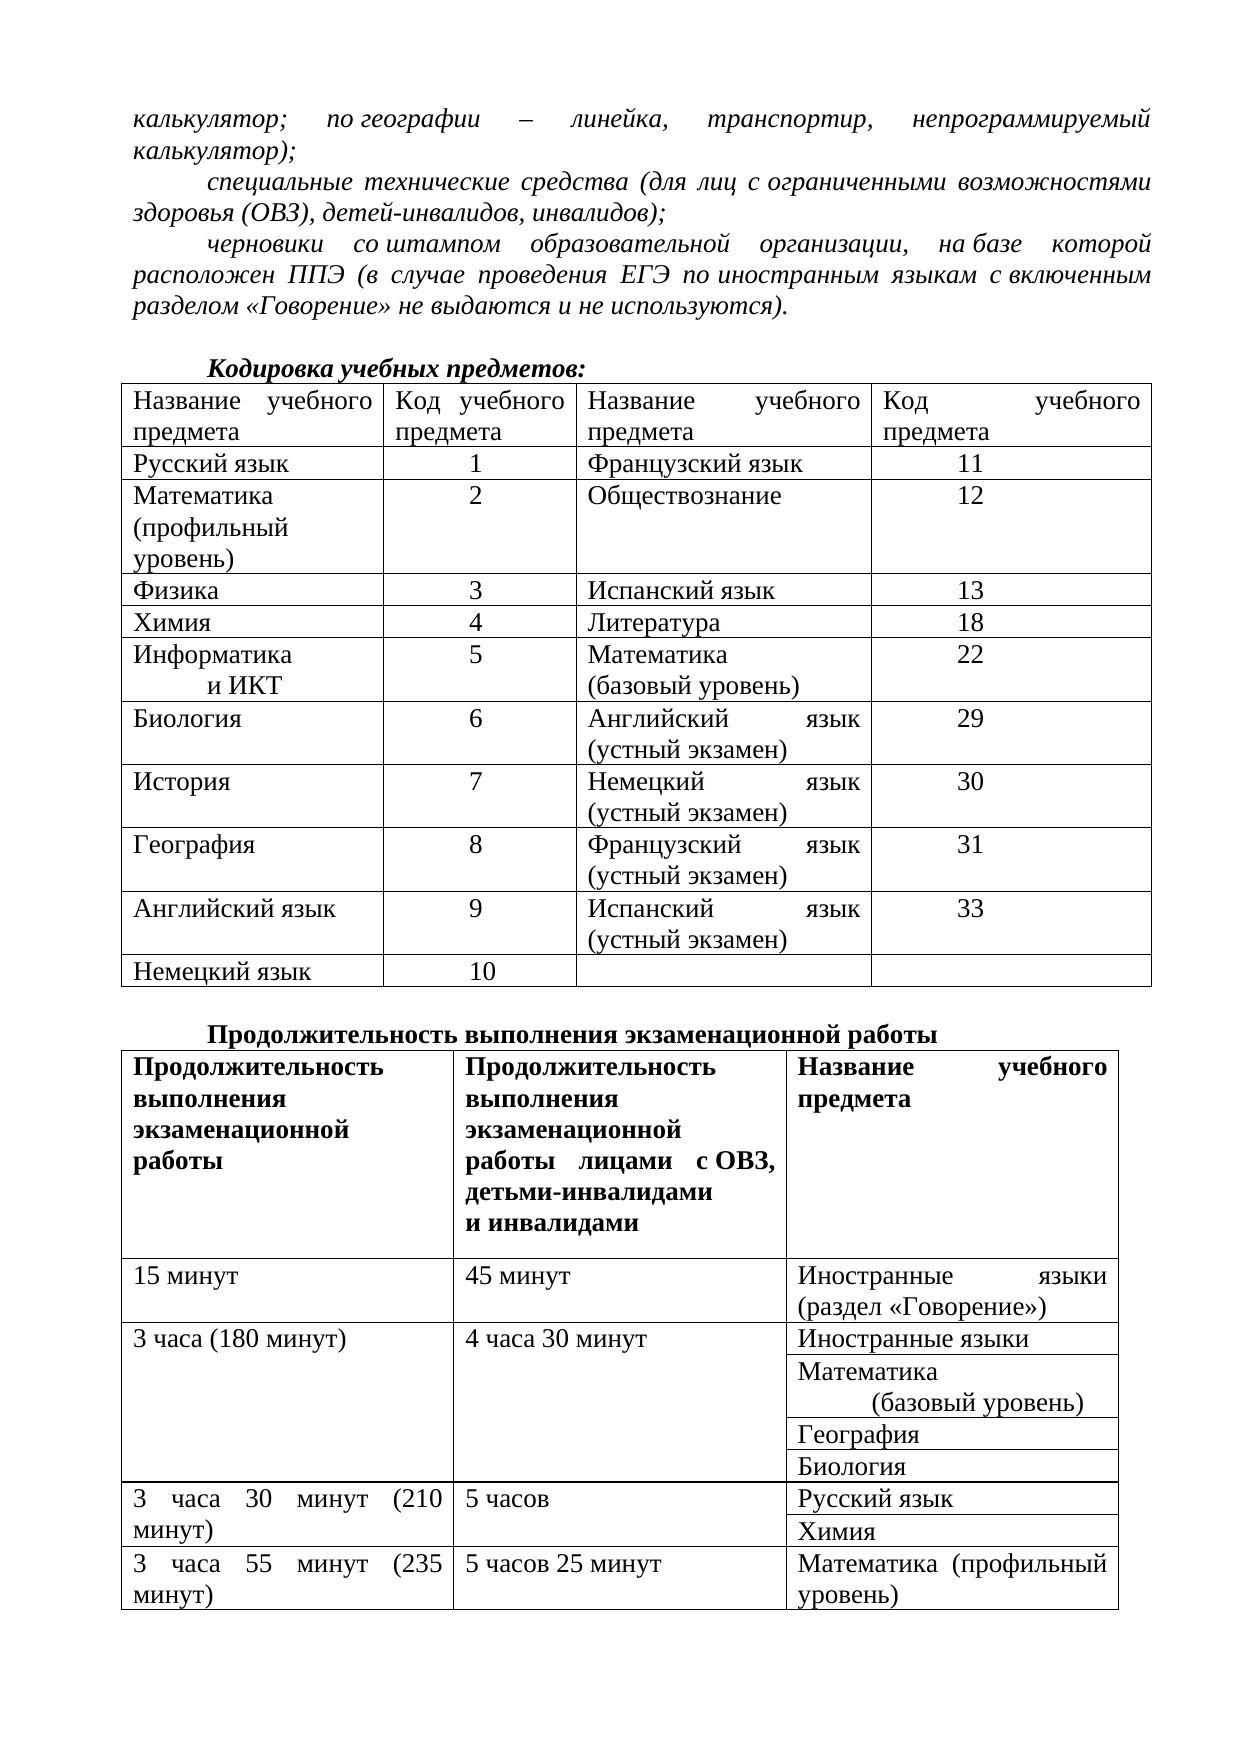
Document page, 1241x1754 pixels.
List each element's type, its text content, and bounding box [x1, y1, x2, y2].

table_cell История [122, 765, 383, 827]
text Продолжительность выполнения экзаменационной работы [133, 1018, 1152, 1049]
table_header Продолжительность выполнения экзаменационной работы [122, 1051, 453, 1258]
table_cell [122, 1547, 453, 1609]
table_cell 33 [872, 892, 1151, 954]
table_cell Биология [787, 1450, 1118, 1481]
table_cell Химия [122, 606, 383, 637]
table_cell Русский язык [787, 1483, 1118, 1514]
table_cell Немецкий язык (устный экзамен) [577, 765, 871, 827]
text черновики со штампом образовательной организации, на базе которой расположен ППЭ (в случае проведения ЕГЭ по иностранным языкам с включенным разделом «Говорение» не выдаются и не используются). [133, 227, 1152, 321]
table_cell 3 [384, 574, 576, 605]
table_cell 5 часов [454, 1483, 786, 1546]
table_cell Математика (базовый уровень) [577, 638, 871, 701]
table_cell 22 [872, 638, 1151, 701]
table_cell Русский язык [122, 447, 383, 478]
table_cell 11 [872, 447, 1151, 478]
table_cell Литература [577, 606, 871, 637]
text специальные технические средства (для лиц с ограниченными возможностями здоровья (ОВЗ), детей-инвалидов, инвалидов); [133, 165, 1152, 227]
table_cell 29 [872, 702, 1151, 764]
table_header Код учебного предмета [384, 384, 576, 446]
table_cell [872, 955, 1151, 986]
table_cell 8 [384, 828, 576, 891]
table_cell География [122, 828, 383, 891]
table_cell 4 часа 30 минут [454, 1323, 786, 1481]
table_cell Английский язык (устный экзамен) [577, 702, 871, 764]
table_cell 3 часа 30 минут (210 минут) [122, 1483, 453, 1546]
table_header Название учебного предмета [577, 384, 871, 446]
table_cell Физика [122, 574, 383, 605]
table_cell Испанский язык (устный экзамен) [577, 892, 871, 954]
table_cell 13 [872, 574, 1151, 605]
table_cell 31 [872, 828, 1151, 891]
table_cell Математика (базовый уровень) [787, 1355, 1118, 1417]
table_cell Химия [787, 1515, 1118, 1546]
table_cell 45 минут [454, 1259, 786, 1322]
table_cell 15 минут [122, 1259, 453, 1322]
table_cell 2 [384, 480, 576, 573]
table_cell 1 [384, 447, 576, 478]
table_header Продолжительность выполнения экзаменационной работы лицами с ОВЗ, детьми-инвалидами и инвалидами [454, 1051, 786, 1258]
table_cell Иностранные языки (раздел «Говорение») [787, 1259, 1118, 1322]
table_cell 5 [384, 638, 576, 701]
table_header Код учебного предмета [872, 384, 1151, 446]
table_cell Французский язык (устный экзамен) [577, 828, 871, 891]
table_cell 10 [384, 955, 576, 986]
table_cell 5 часов 25 минут [454, 1547, 786, 1609]
table_header Название учебного предмета [122, 384, 383, 446]
table_cell 4 [384, 606, 576, 637]
table_cell Английский язык [122, 892, 383, 954]
table_cell 9 [384, 892, 576, 954]
table_cell 18 [872, 606, 1151, 637]
table_cell 7 [384, 765, 576, 827]
table_cell Математика (профильный уровень) [122, 480, 383, 573]
table_cell 3 часа (180 минут) [122, 1323, 453, 1481]
table_cell Информатика и ИКТ [122, 638, 383, 701]
table_cell География [787, 1418, 1118, 1449]
table_cell Биология [122, 702, 383, 764]
table_cell 12 [872, 480, 1151, 573]
text Кодировка учебных предметов: [133, 352, 1152, 383]
table_cell Испанский язык [577, 574, 871, 605]
table_cell Математика (профильный уровень) [787, 1547, 1118, 1609]
table_cell Немецкий язык [122, 955, 383, 986]
table_cell 6 [384, 702, 576, 764]
table_cell [577, 955, 871, 986]
table_cell Обществознание [577, 480, 871, 573]
table_cell Французский язык [577, 447, 871, 478]
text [133, 103, 1152, 165]
table_cell Иностранные языки [787, 1323, 1118, 1354]
table_cell 30 [872, 765, 1151, 827]
table_header Название учебного предмета [787, 1051, 1118, 1258]
